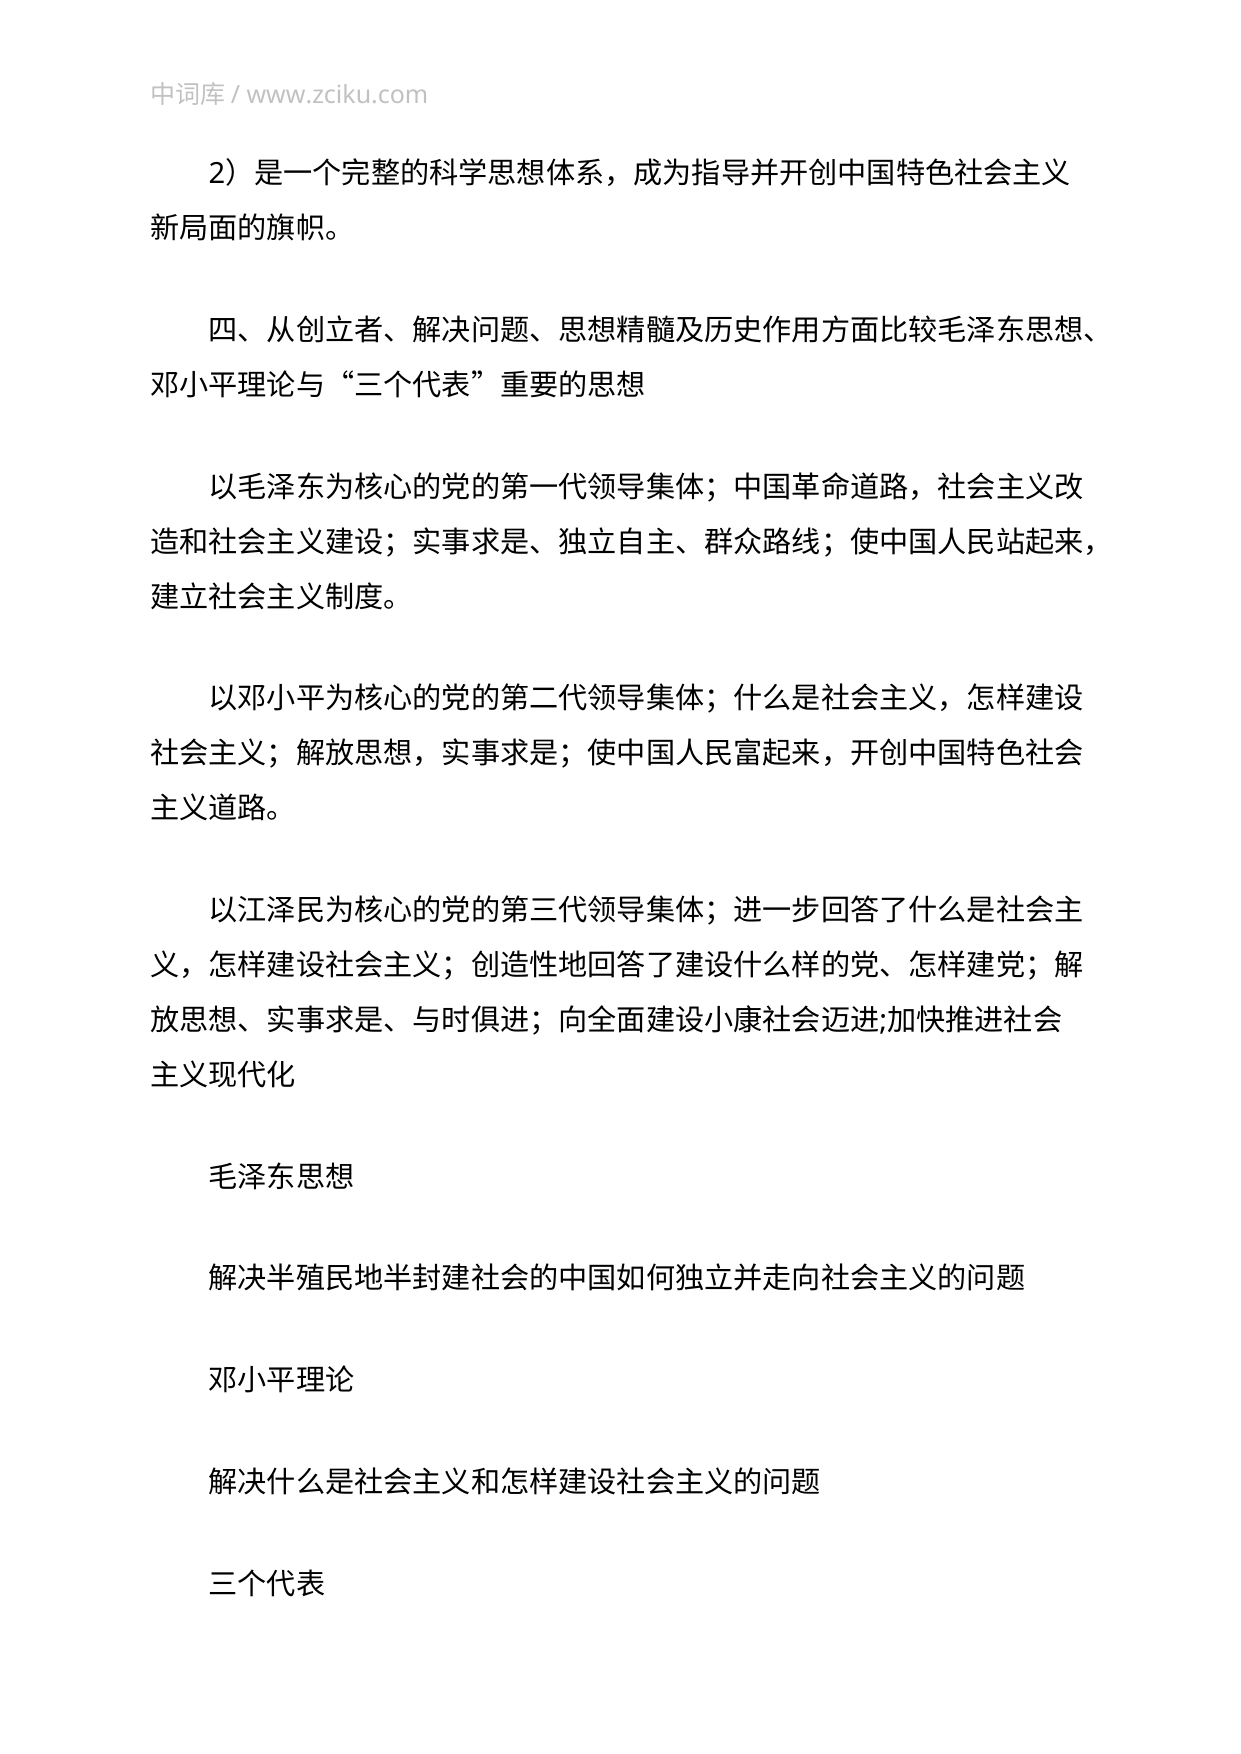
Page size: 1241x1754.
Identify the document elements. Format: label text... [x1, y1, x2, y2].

text 解决半殖民地半封建社会的中国如何独立并走向社会主义的问题 [150, 1255, 1090, 1297]
text 解决什么是社会主义和怎样建设社会主义的问题 [150, 1458, 1090, 1501]
text 以邓小平为核心的党的第二代领导集体；什么是社会主义，怎样建设社会主义；解放思想，实事求是；使中国人民富起来，开创中国特色社会主义道路。 [150, 675, 1090, 827]
text 邓小平理论 [150, 1357, 1090, 1399]
text 毛泽东思想 [150, 1153, 1090, 1195]
text 四、从创立者、解决问题、思想精髓及历史作用方面比较毛泽东思想、邓小平理论与“三个代表”重要的思想 [150, 307, 1090, 404]
text 以毛泽东为核心的党的第一代领导集体；中国革命道路，社会主义改造和社会主义建设；实事求是、独立自主、群众路线；使中国人民站起来，建立社会主义制度。 [150, 463, 1090, 616]
text 三个代表 [150, 1560, 1090, 1602]
text 2）是一个完整的科学思想体系，成为指导并开创中国特色社会主义新局面的旗帜。 [150, 150, 1090, 247]
text 以江泽民为核心的党的第三代领导集体；进一步回答了什么是社会主义，怎样建设社会主义；创造性地回答了建设什么样的党、怎样建党；解放思想、实事求是、与时俱进；向全面建设小康社会迈进;加快推进社会主义现代化 [150, 887, 1090, 1094]
